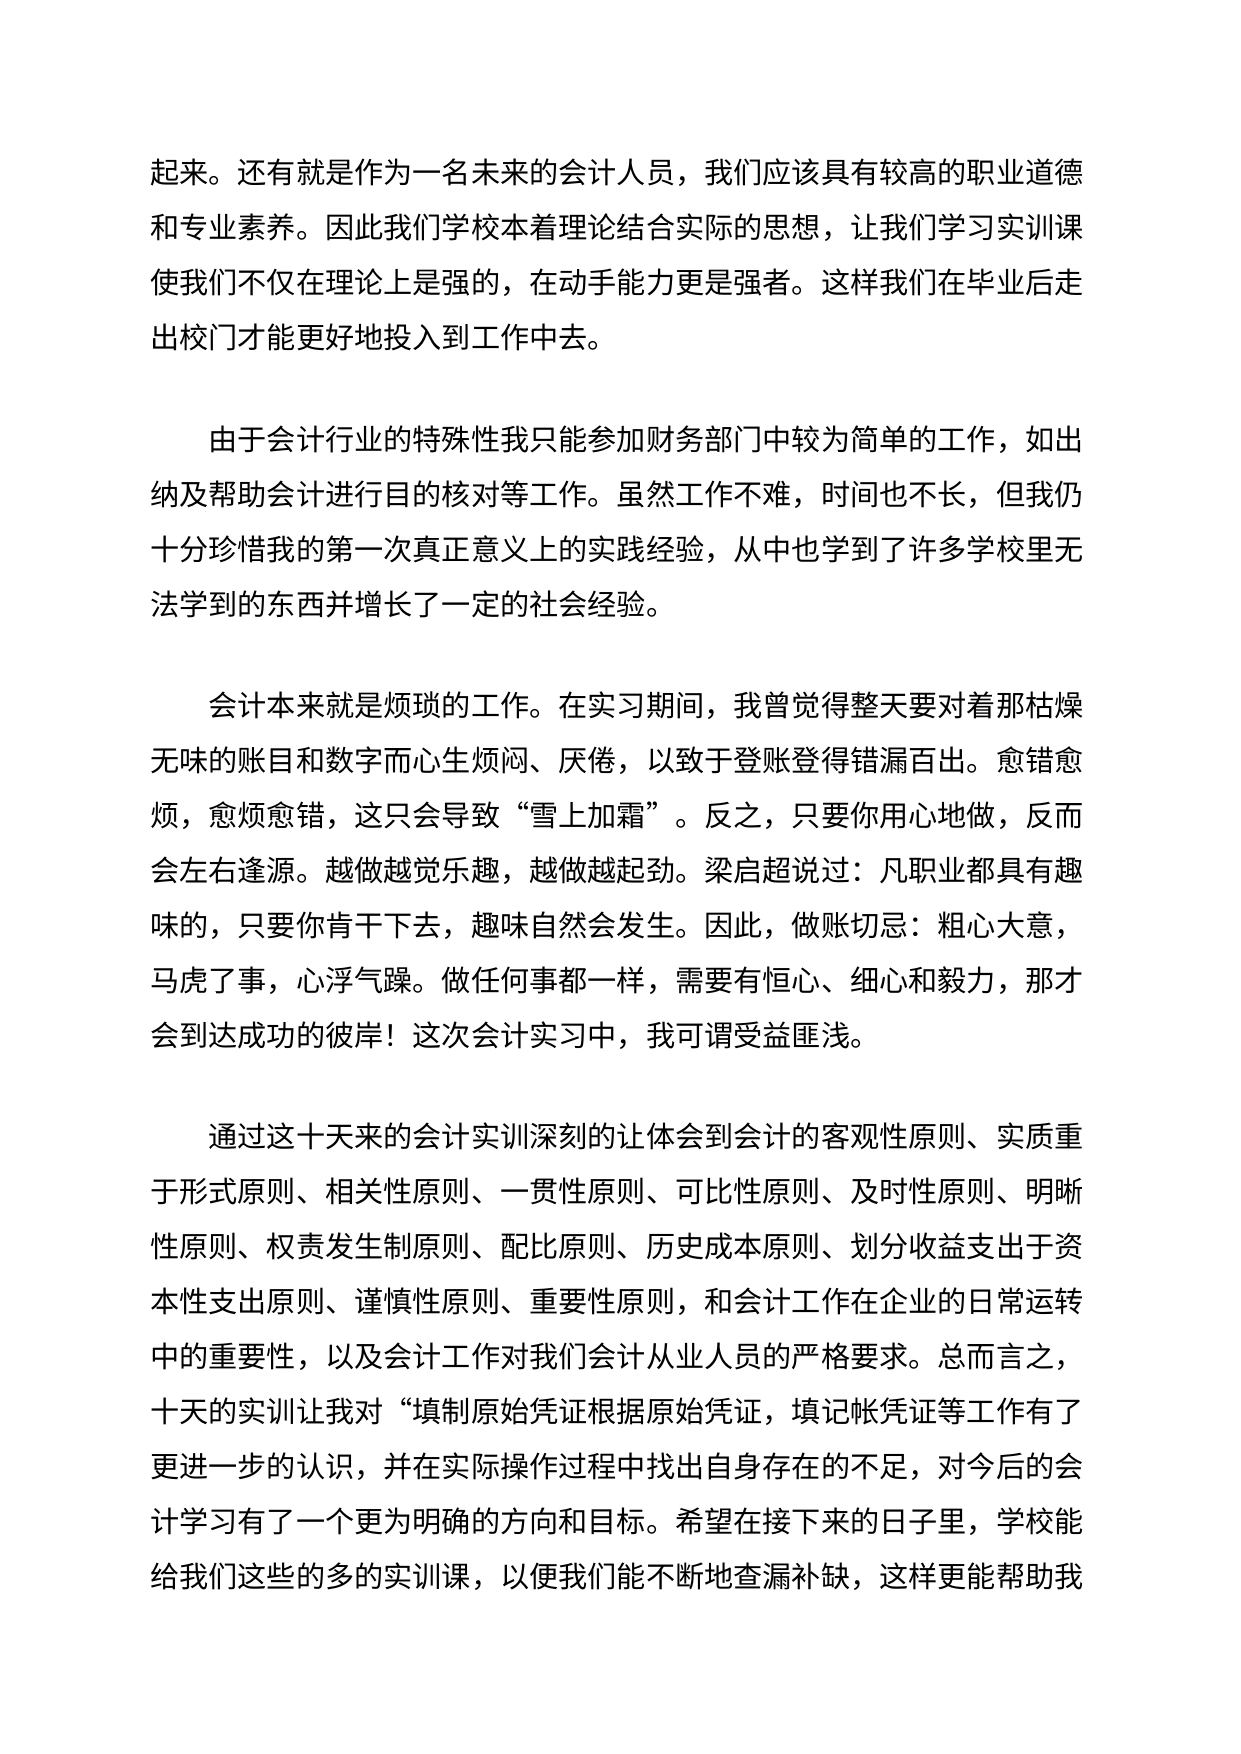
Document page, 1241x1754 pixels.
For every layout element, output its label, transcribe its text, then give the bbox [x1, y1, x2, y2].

text 由于会计行业的特殊性我只能参加财务部门中较为简单的工作，如出纳及帮助会计进行目的核对等工作。虽然工作不难，时间也不长，但我仍十分珍惜我的第一次真正意义上的实践经验，从中也学到了许多学校里无法学到的东西并增长了一定的社会经验。 [150, 416, 1090, 623]
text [150, 150, 1090, 357]
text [150, 1114, 1090, 1596]
text 会计本来就是烦琐的工作。在实习期间，我曾觉得整天要对着那枯燥无味的账目和数字而心生烦闷、厌倦，以致于登账登得错漏百出。愈错愈烦，愈烦愈错，这只会导致“雪上加霜”。反之，只要你用心地做，反而会左右逢源。越做越觉乐趣，越做越起劲。梁启超说过：凡职业都具有趣味的，只要你肯干下去，趣味自然会发生。因此，做账切忌：粗心大意，马虎了事，心浮气躁。做任何事都一样，需要有恒心、细心和毅力，那才会到达成功的彼岸！这次会计实习中，我可谓受益匪浅。 [150, 683, 1090, 1054]
